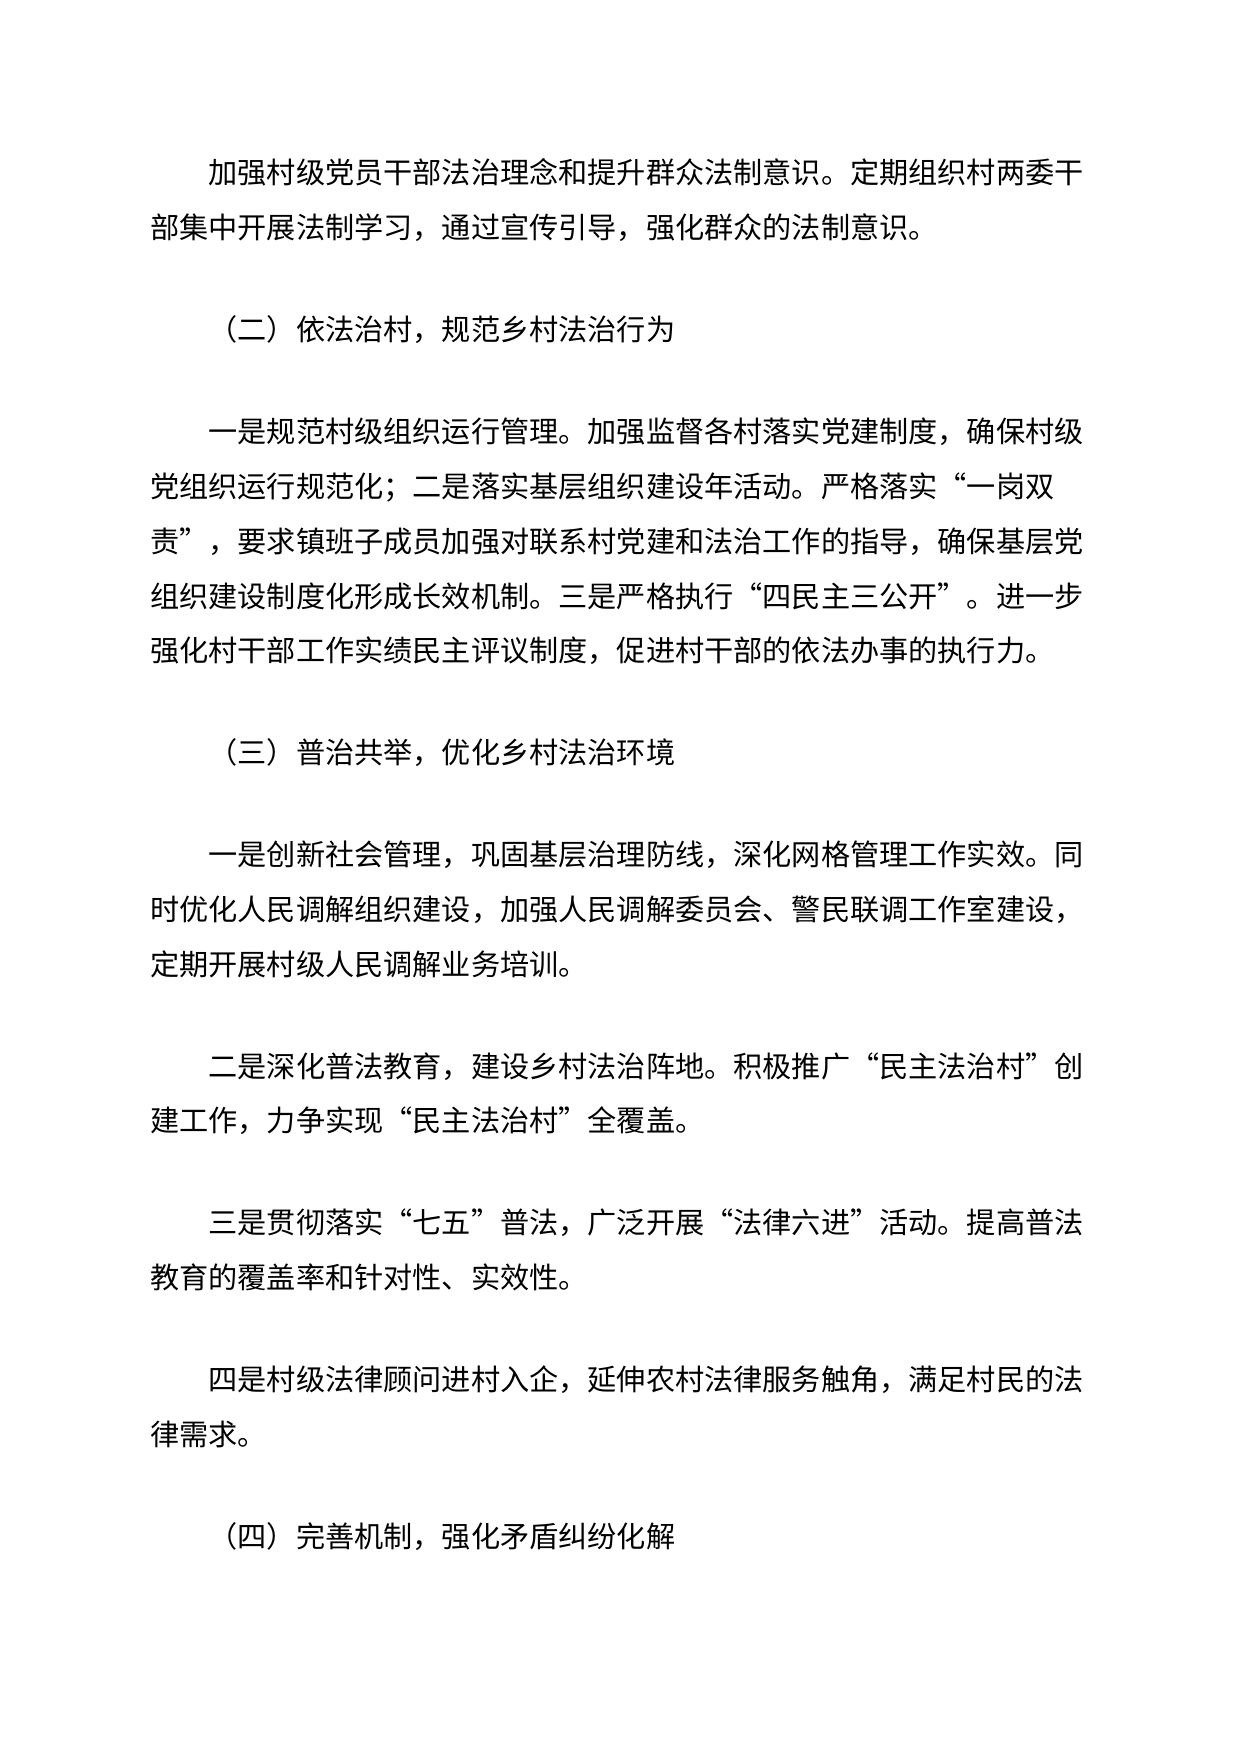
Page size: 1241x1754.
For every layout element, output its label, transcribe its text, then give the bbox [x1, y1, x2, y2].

text 一是规范村级组织运行管理。加强监督各村落实党建制度，确保村级党组织运行规范化；二是落实基层组织建设年活动。严格落实“一岗双责”，要求镇班子成员加强对联系村党建和法治工作的指导，确保基层党组织建设制度化形成长效机制。三是严格执行“四民主三公开”。进一步强化村干部工作实绩民主评议制度，促进村干部的依法办事的执行力。 [150, 408, 1090, 670]
text 二是深化普法教育，建设乡村法治阵地。积极推广“民主法治村”创建工作，力争实现“民主法治村”全覆盖。 [150, 1043, 1090, 1140]
text 三是贯彻落实“七五”普法，广泛开展“法律六进”活动。提高普法教育的覆盖率和针对性、实效性。 [150, 1200, 1090, 1297]
text 一是创新社会管理，巩固基层治理防线，深化网格管理工作实效。同时优化人民调解组织建设，加强人民调解委员会、警民联调工作室建设，定期开展村级人民调解业务培训。 [150, 832, 1090, 984]
text 四是村级法律顾问进村入企，延伸农村法律服务触角，满足村民的法律需求。 [150, 1356, 1090, 1454]
text （二）依法治村，规范乡村法治行为 [150, 307, 1090, 349]
text （四）完善机制，强化矛盾纠纷化解 [150, 1513, 1090, 1555]
text （三）普治共举，优化乡村法治环境 [150, 730, 1090, 772]
text 加强村级党员干部法治理念和提升群众法制意识。定期组织村两委干部集中开展法制学习，通过宣传引导，强化群众的法制意识。 [150, 150, 1090, 247]
